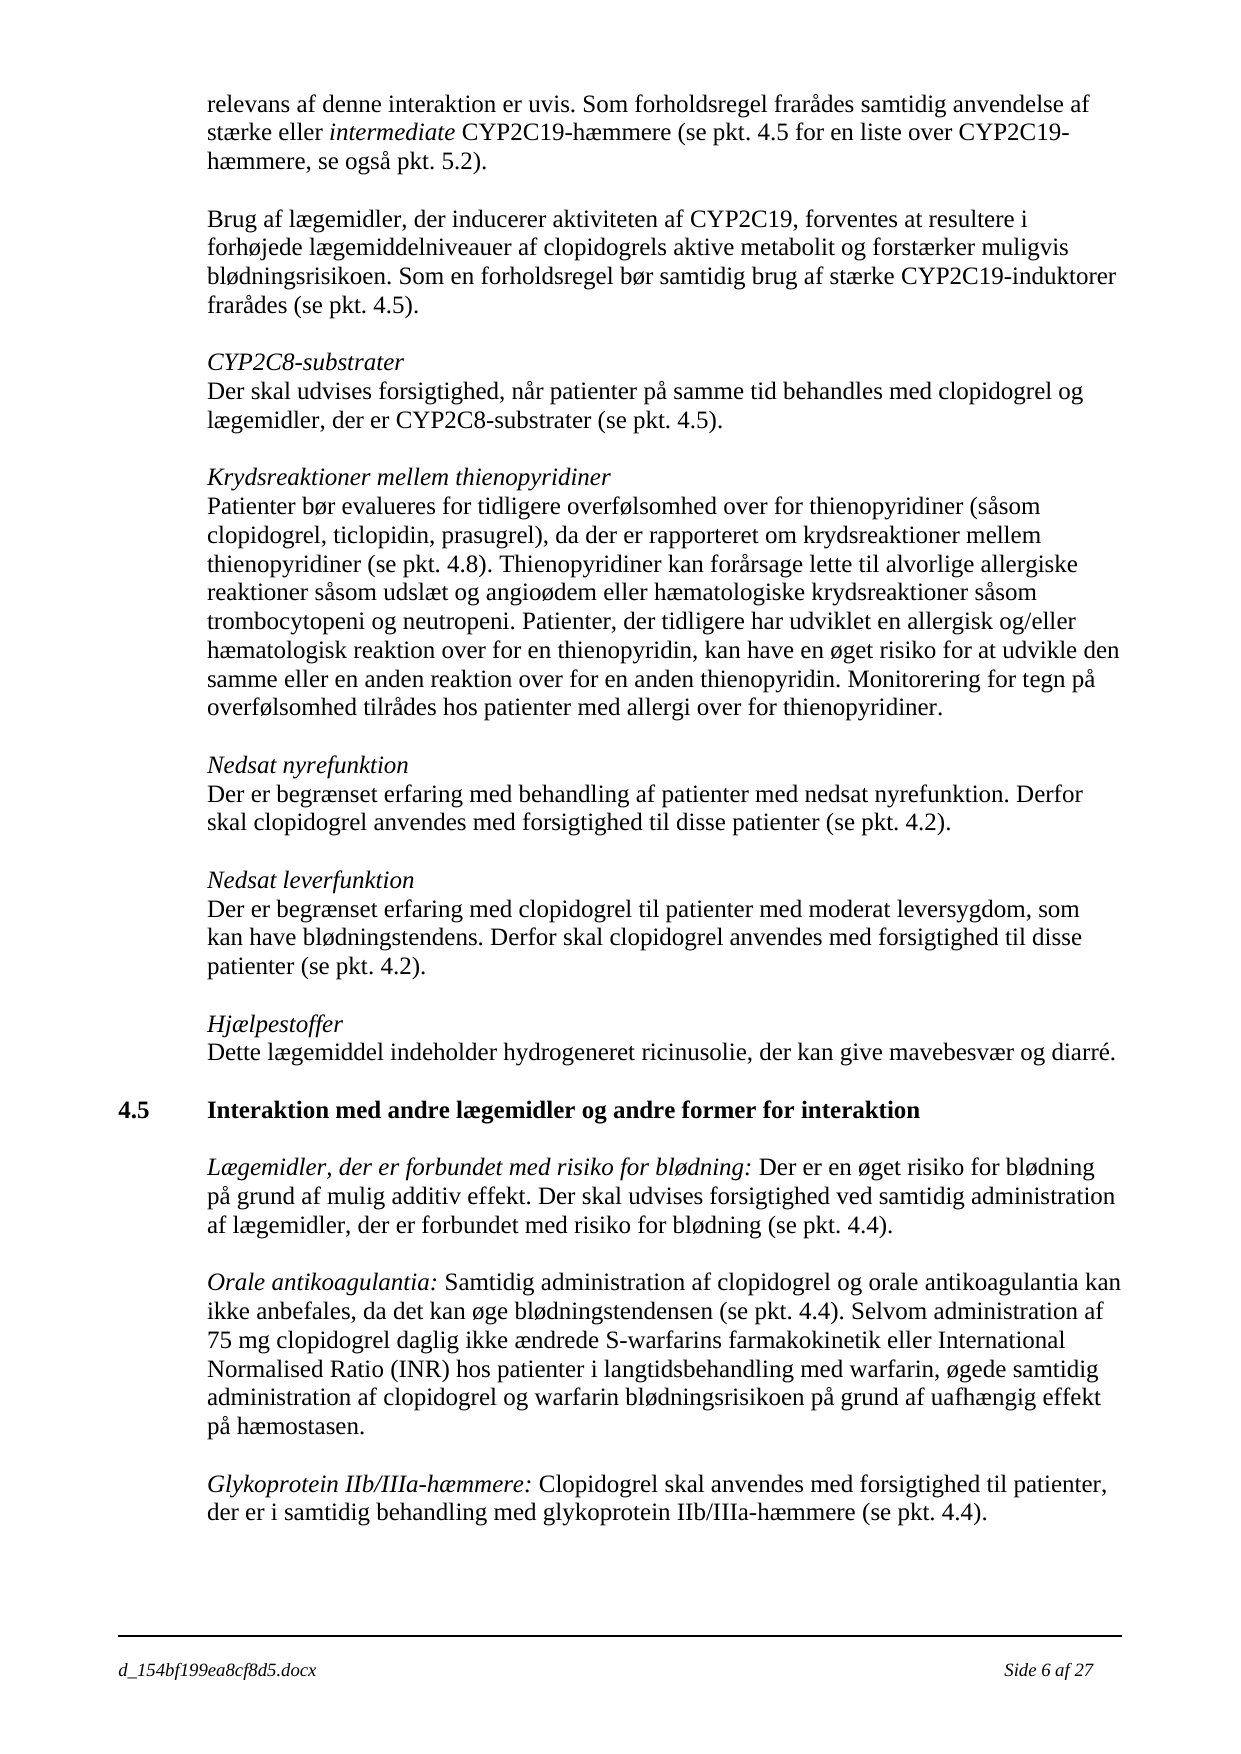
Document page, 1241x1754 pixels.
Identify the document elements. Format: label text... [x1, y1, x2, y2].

text Der er begrænset erfaring med clopidogrel til patienter med moderat leversygdom, som kan have blødningstendens. Derfor skal clopidogrel anvendes med forsigtighed til disse patienter (se pkt. 4.2). [207, 894, 1122, 980]
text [207, 89, 1122, 175]
text Der er begrænset erfaring med behandling af patienter med nedsat nyrefunktion. Derfor skal clopidogrel anvendes med forsigtighed til disse patienter (se pkt. 4.2). [207, 779, 1122, 836]
text Orale antikoagulantia: Samtidig administration af clopidogrel og orale antikoagulantia kan ikke anbefales, da det kan øge blødningstendensen (se pkt. 4.4). Selvom administration af 75 mg clopidogrel daglig ikke ændrede S-warfarins farmakokinetik eller International Normalised Ratio (INR) hos patienter i langtidsbehandling med warfarin, øgede samtidig administration af clopidogrel og warfarin blødningsrisikoen på grund af uafhængig effekt på hæmostasen. [207, 1267, 1122, 1440]
text Lægemidler, der er forbundet med risiko for blødning: Der er en øget risiko for blødning på grund af mulig additiv effekt. Der skal udvises forsigtighed ved samtidig administration af lægemidler, der er forbundet med risiko for blødning (se pkt. 4.4). [207, 1152, 1122, 1239]
text Hjælpestoffer [207, 1009, 1122, 1037]
text Patienter bør evalueres for tidligere overfølsomhed over for thienopyridiner (såsom clopidogrel, ticlopidin, prasugrel), da der er rapporteret om krydsreaktioner mellem thienopyridiner (se pkt. 4.8). Thienopyridiner kan forårsage lette til alvorlige allergiske reaktioner såsom udslæt og angioødem eller hæmatologiske krydsreaktioner såsom trombocytopeni og neutropeni. Patienter, der tidligere har udviklet en allergisk og/eller hæmatologisk reaktion over for en thienopyridin, kan have en øget risiko for at udvikle den samme eller en anden reaktion over for en anden thienopyridin. Monitorering for tegn på overfølsomhed tilrådes hos patienter med allergi over for thienopyridiner. [207, 491, 1122, 721]
text Nedsat leverfunktion [207, 865, 1122, 894]
text Krydsreaktioner mellem thienopyridiner [207, 462, 1122, 491]
text CYP2C8-substrater [207, 347, 1122, 376]
text Dette lægemiddel indeholder hydrogeneret ricinusolie, der kan give mavebesvær og diarré. [207, 1037, 1122, 1066]
text Glykoprotein IIb/IIIa-hæmmere: Clopidogrel skal anvendes med forsigtighed til patienter, der er i samtidig behandling med glykoprotein IIb/IIIa-hæmmere (se pkt. 4.4). [207, 1469, 1122, 1526]
text 4.5 Interaktion med andre lægemidler og andre former for interaktion [118, 1095, 1122, 1124]
text Nedsat nyrefunktion [207, 750, 1122, 779]
text Brug af lægemidler, der inducerer aktiviteten af CYP2C19, forventes at resultere i forhøjede lægemiddelniveauer af clopidogrels aktive metabolit og forstærker muligvis blødningsrisikoen. Som en forholdsregel bør samtidig brug af stærke CYP2C19-induktorer frarådes (se pkt. 4.5). [207, 204, 1122, 319]
text Der skal udvises forsigtighed, når patienter på samme tid behandles med clopidogrel og lægemidler, der er CYP2C8-substrater (se pkt. 4.5). [207, 376, 1122, 434]
